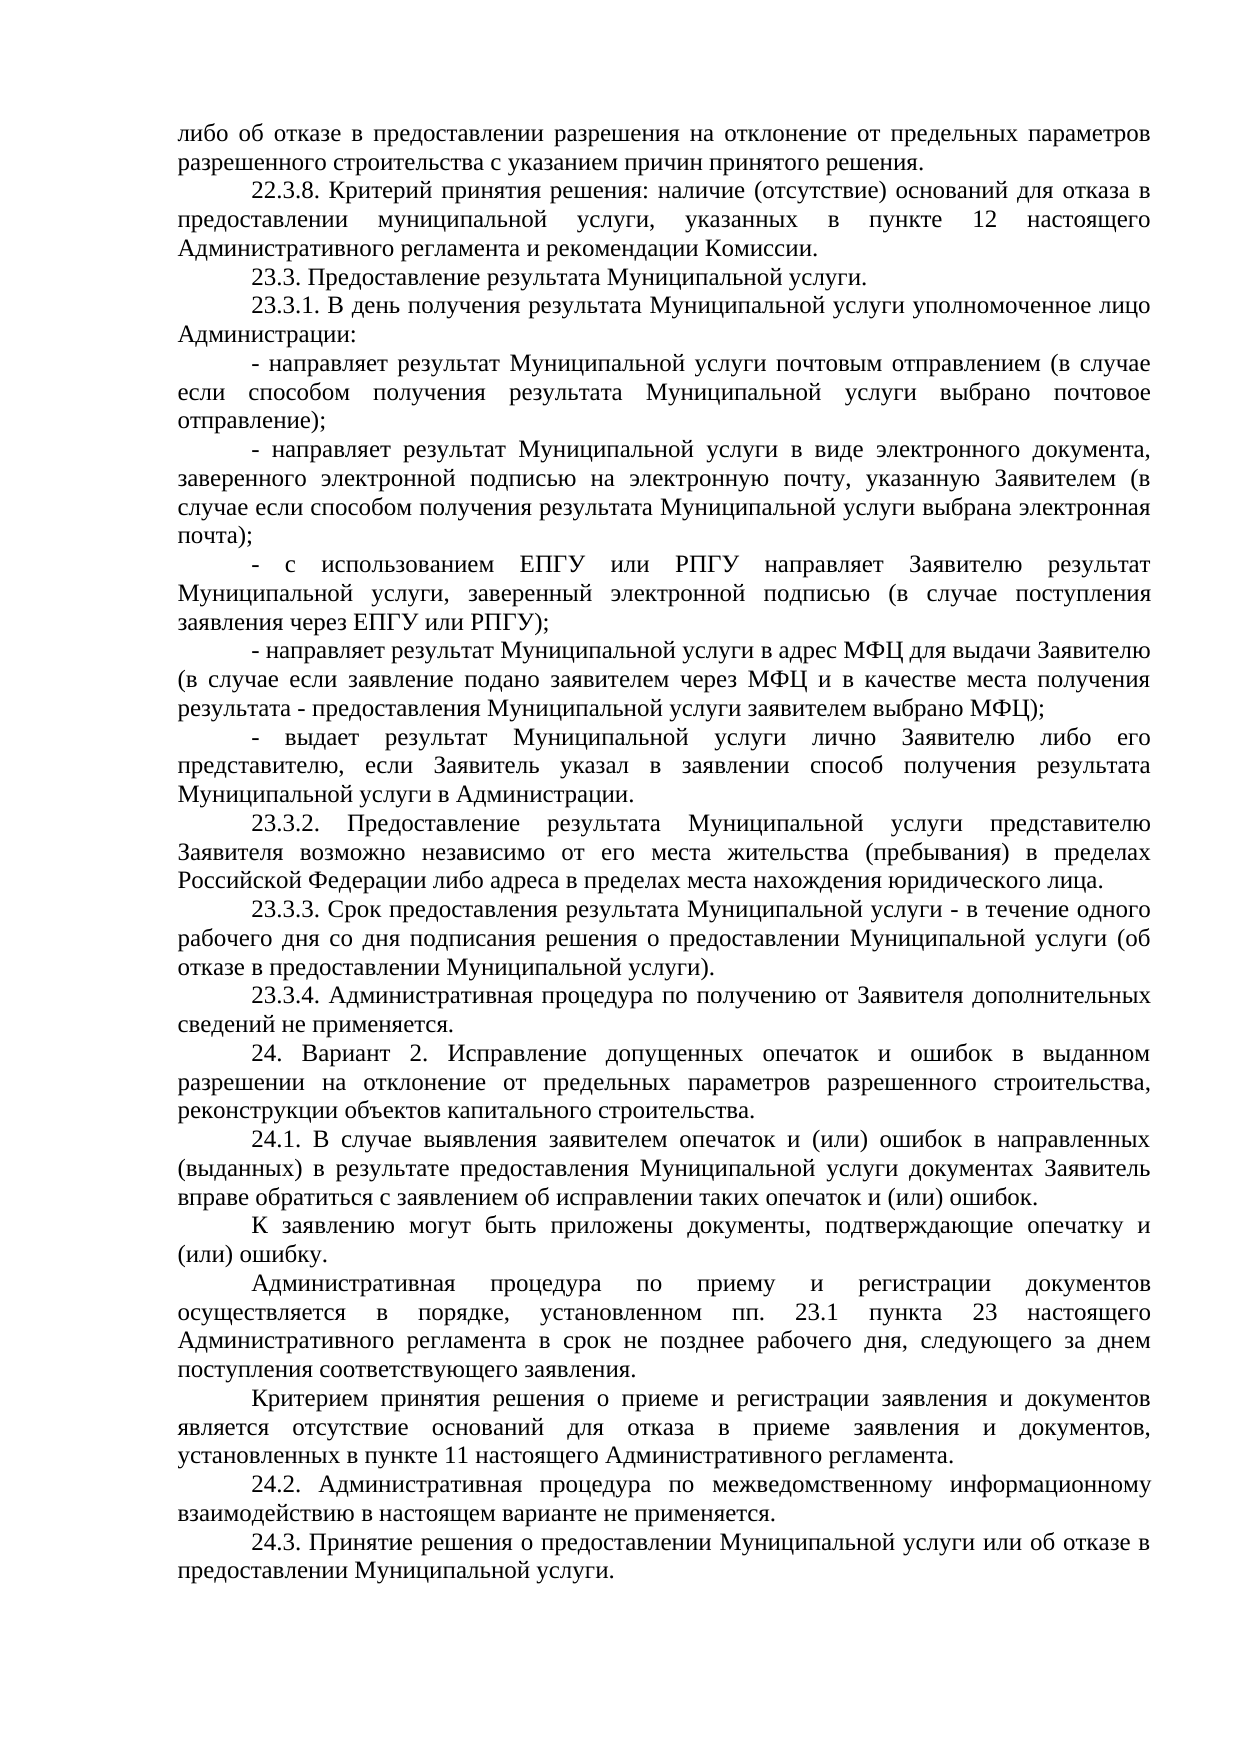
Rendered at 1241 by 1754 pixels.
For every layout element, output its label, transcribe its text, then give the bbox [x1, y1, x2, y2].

text - направляет результат Муниципальной услуги в адрес МФЦ для выдачи Заявителю (в случае если заявление подано заявителем через МФЦ и в качестве места получения результата - предоставления Муниципальной услуги заявителем выбрано МФЦ); [177, 636, 1152, 722]
text 22.3.8. Критерий принятия решения: наличие (отсутствие) оснований для отказа в предоставлении муниципальной услуги, указанных в пункте 12 настоящего Административного регламента и рекомендации Комиссии. [177, 176, 1152, 262]
text 24.2. Административная процедура по межведомственному информационному взаимодействию в настоящем варианте не применяется. [177, 1469, 1152, 1527]
text 23.3.3. Срок предоставления результата Муниципальной услуги - в течение одного рабочего дня со дня подписания решения о предоставлении Муниципальной услуги (об отказе в предоставлении Муниципальной услуги). [177, 894, 1152, 981]
text К заявлению могут быть приложены документы, подтверждающие опечатку и (или) ошибку. [177, 1211, 1152, 1268]
text 24. Вариант 2. Исправление допущенных опечаток и ошибок в выданном разрешении на отклонение от предельных параметров разрешенного строительства, реконструкции объектов капитального строительства. [177, 1038, 1152, 1124]
text 23.3.1. В день получения результата Муниципальной услуги уполномоченное лицо Администрации: [177, 291, 1152, 348]
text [177, 118, 1152, 176]
text 23.3.4. Административная процедура по получению от Заявителя дополнительных сведений не применяется. [177, 981, 1152, 1038]
text 24.3. Принятие решения о предоставлении Муниципальной услуги или об отказе в предоставлении Муниципальной услуги. [177, 1527, 1152, 1584]
text - направляет результат Муниципальной услуги в виде электронного документа, заверенного электронной подписью на электронную почту, указанную Заявителем (в случае если способом получения результата Муниципальной услуги выбрана электронная почта); [177, 434, 1152, 549]
text 23.3. Предоставление результата Муниципальной услуги. [177, 262, 1152, 291]
text Критерием принятия решения о приеме и регистрации заявления и документов является отсутствие оснований для отказа в приеме заявления и документов, установленных в пункте 11 настоящего Административного регламента. [177, 1383, 1152, 1469]
text 24.1. В случае выявления заявителем опечаток и (или) ошибок в направленных (выданных) в результате предоставления Муниципальной услуги документах Заявитель вправе обратиться с заявлением об исправлении таких опечаток и (или) ошибок. [177, 1124, 1152, 1211]
text - с использованием ЕПГУ или РПГУ направляет Заявителю результат Муниципальной услуги, заверенный электронной подписью (в случае поступления заявления через ЕПГУ или РПГУ); [177, 549, 1152, 636]
text - выдает результат Муниципальной услуги лично Заявителю либо его представителю, если Заявитель указал в заявлении способ получения результата Муниципальной услуги в Администрации. [177, 722, 1152, 808]
text 23.3.2. Предоставление результата Муниципальной услуги представителю Заявителя возможно независимо от его места жительства (пребывания) в пределах Российской Федерации либо адреса в пределах места нахождения юридического лица. [177, 808, 1152, 894]
text Административная процедура по приему и регистрации документов осуществляется в порядке, установленном пп. 23.1 пункта 23 настоящего Административного регламента в срок не позднее рабочего дня, следующего за днем поступления соответствующего заявления. [177, 1268, 1152, 1383]
text - направляет результат Муниципальной услуги почтовым отправлением (в случае если способом получения результата Муниципальной услуги выбрано почтовое отправление); [177, 348, 1152, 434]
